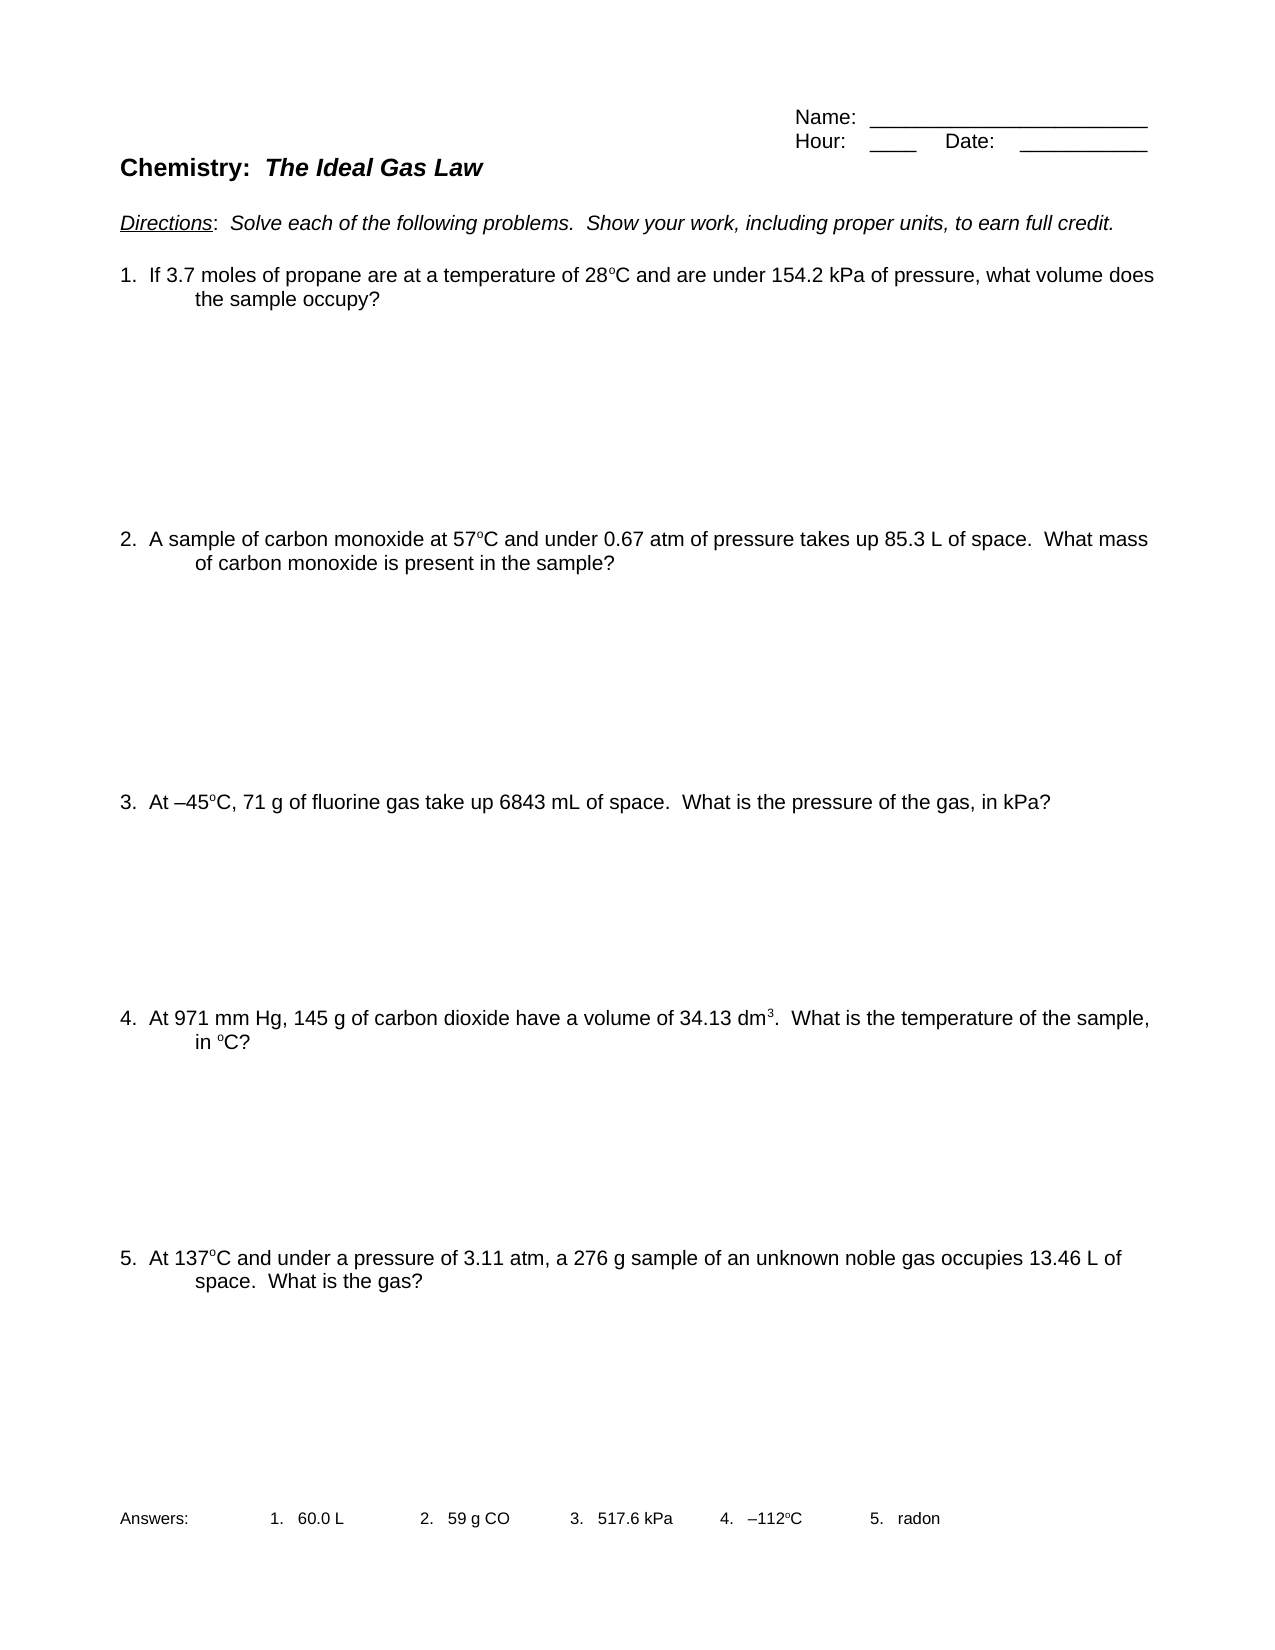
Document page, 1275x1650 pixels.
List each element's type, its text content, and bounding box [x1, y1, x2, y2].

text Answers: 1. 60.0 L 2. 59 g CO 3. 517.6 kPa 4. –112oC 5. radon [120, 1509, 1155, 1528]
text 5. At 137oC and under a pressure of 3.11 atm, a 276 g sample of an unknown noble gas occupies 13.46 L of space. What is the gas? [120, 1245, 1155, 1293]
subtitle Chemistry: The Ideal Gas Law [120, 153, 1155, 182]
subtitle Name: ________________________ [120, 105, 1155, 129]
text Directions: Solve each of the following problems. Show your work, including proper units, to earn full credit. [120, 210, 1155, 234]
text 1. If 3.7 moles of propane are at a temperature of 28oC and are under 154.2 kPa of pressure, what volume does the sample occupy? [120, 263, 1155, 311]
text 4. At 971 mm Hg, 145 g of carbon dioxide have a volume of 34.13 dm3. What is the temperature of the sample, in oC? [120, 1006, 1155, 1054]
text 3. At –45oC, 71 g of fluorine gas take up 6843 mL of space. What is the pressure of the gas, in kPa? [120, 790, 1155, 814]
text 2. A sample of carbon monoxide at 57oC and under 0.67 atm of pressure takes up 85.3 L of space. What mass of carbon monoxide is present in the sample? [120, 527, 1155, 574]
text Hour: ____ Date: ___________ [120, 129, 1155, 153]
